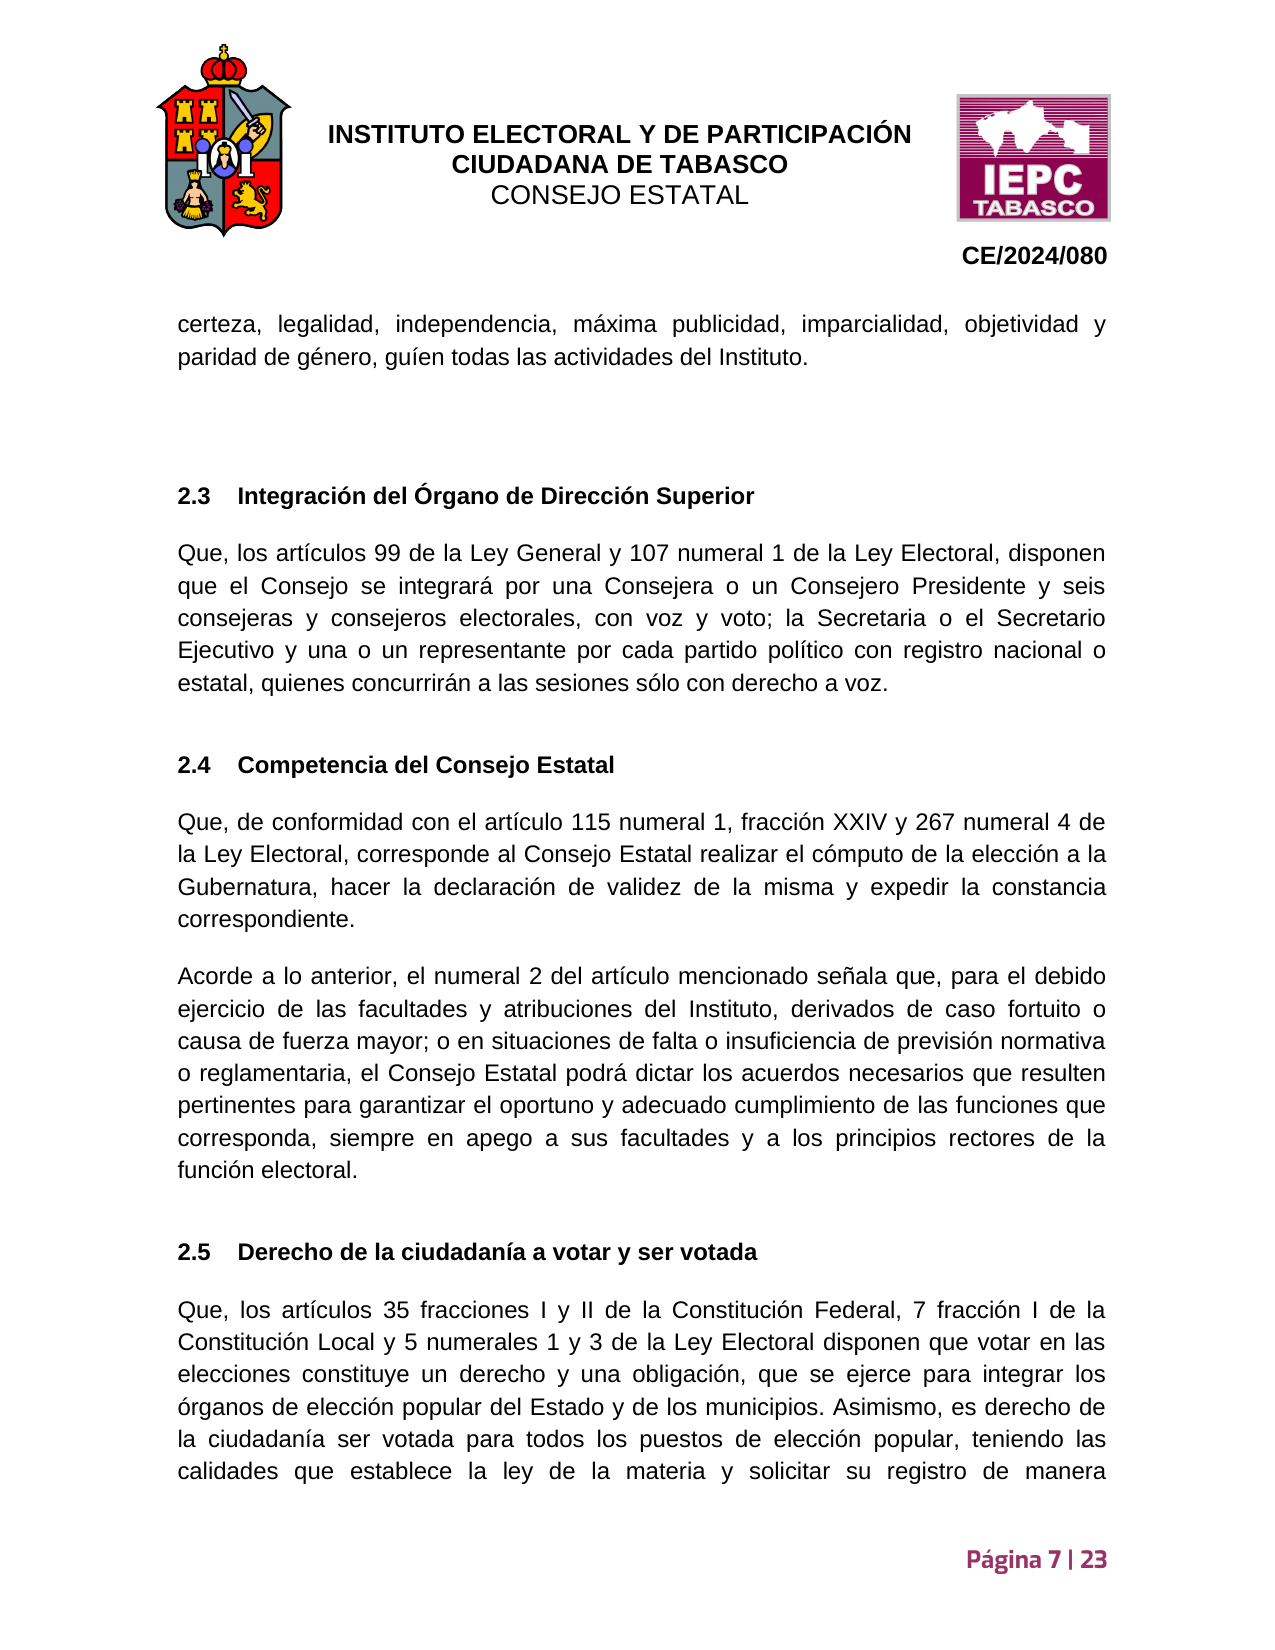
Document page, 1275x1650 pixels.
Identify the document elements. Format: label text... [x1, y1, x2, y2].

text Que, los artículos 99 de la Ley General y 107 numeral 1 de la Ley Electoral, disponen que el Consejo se integrará por una Consejera o un Consejero Presidente y seis consejeras y consejeros electorales, con voz y voto; la Secretaria o el Secretario Ejecutivo y una o un representante por cada partido político con registro nacional o estatal, quienes concurrirán a las sesiones sólo con derecho a voz. [177, 539, 1107, 696]
picture [147, 44, 295, 241]
subtitle Derecho de la ciudadanía a votar y ser votada [177, 1238, 1107, 1266]
subtitle Integración del Órgano de Dirección Superior [177, 482, 1107, 509]
text Acorde a lo anterior, el numeral 2 del artículo mencionado señala que, para el debido ejercicio de las facultades y atribuciones del Instituto, derivados de caso fortuito o causa de fuerza mayor; o en situaciones de falta o insuficiencia de previsión normativa o reglamentaria, el Consejo Estatal podrá dictar los acuerdos necesarios que resulten pertinentes para garantizar el oportuno y adecuado cumplimiento de las funciones que corresponda, siempre en apego a sus facultades y a los principios rectores de la función electoral. [177, 962, 1107, 1183]
text Que, de conformidad con el artículo 115 numeral 1, fracción XXIV y 267 numeral 4 de la Ley Electoral, corresponde al Consejo Estatal realizar el cómputo de la elección a la Gubernatura, hacer la declaración de validez de la misma y expedir la constancia correspondiente. [177, 808, 1107, 932]
subtitle Competencia del Consejo Estatal [177, 751, 1107, 778]
picture [956, 94, 1111, 222]
